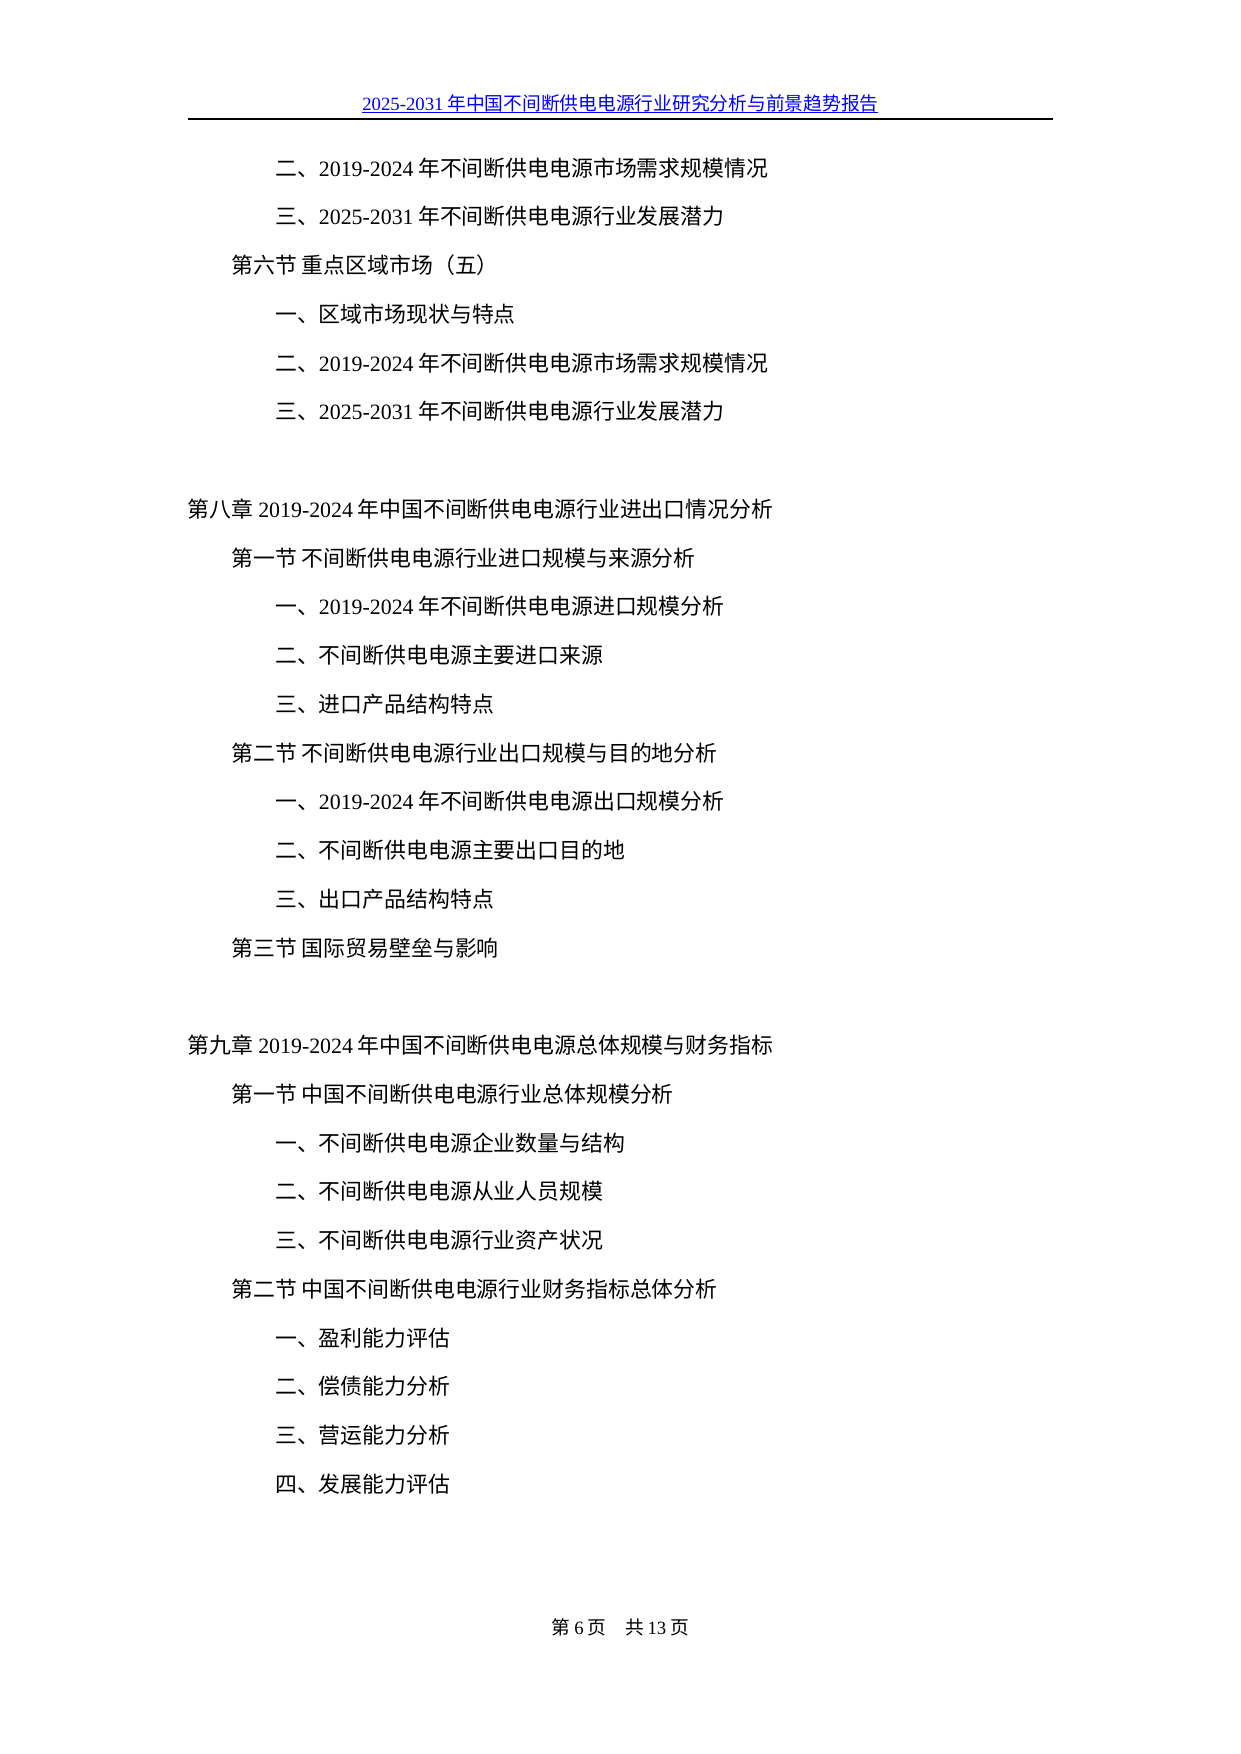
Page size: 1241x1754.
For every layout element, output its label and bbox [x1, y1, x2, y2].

text [187, 150, 1053, 1499]
